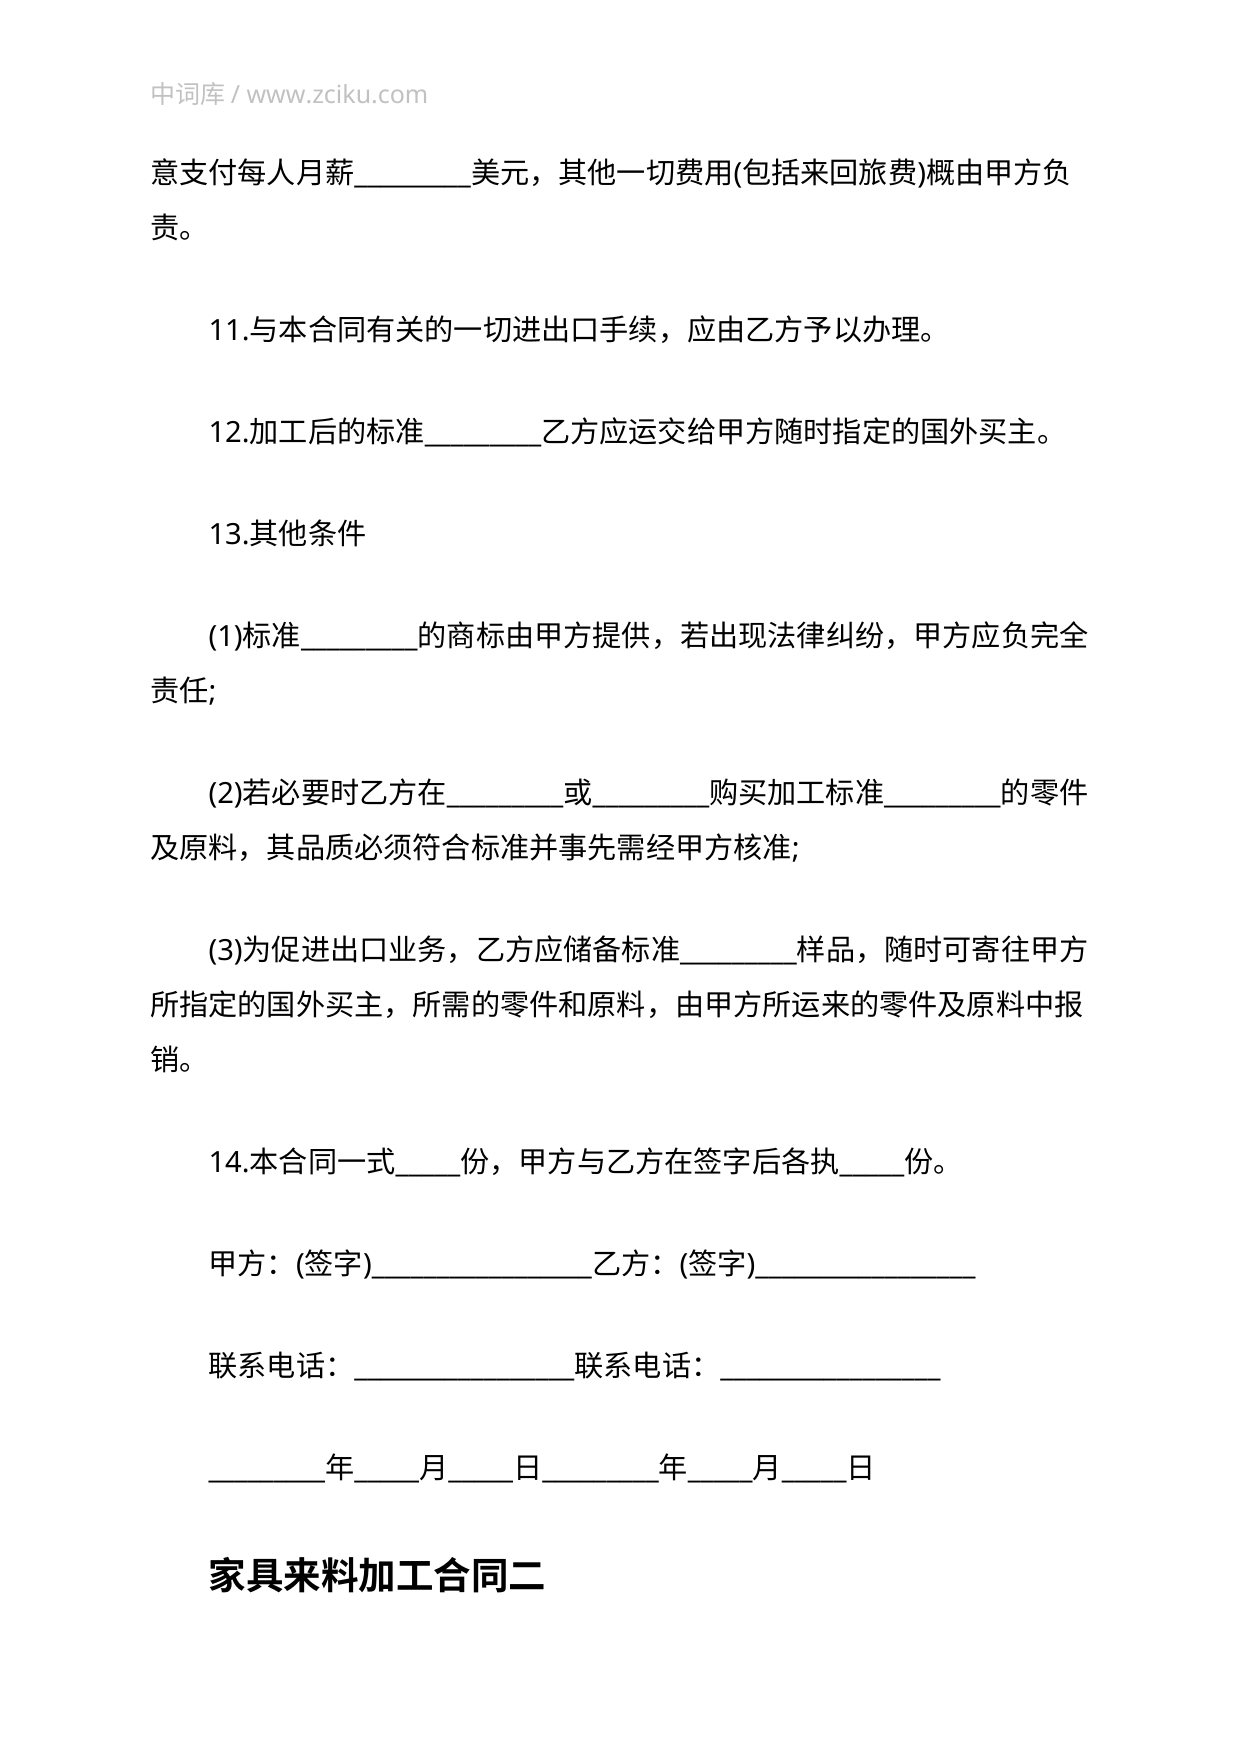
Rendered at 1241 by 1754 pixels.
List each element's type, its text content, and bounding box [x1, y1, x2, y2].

text (3)为促进出口业务，乙方应储备标准_________样品，随时可寄往甲方所指定的国外买主，所需的零件和原料，由甲方所运来的零件及原料中报销。 [150, 927, 1090, 1079]
text 14.本合同一式_____份，甲方与乙方在签字后各执_____份。 [150, 1138, 1090, 1181]
text (2)若必要时乙方在_________或_________购买加工标准_________的零件及原料，其品质必须符合标准并事先需经甲方核准; [150, 770, 1090, 867]
text (1)标准_________的商标由甲方提供，若出现法律纠纷，甲方应负完全责任; [150, 613, 1090, 710]
text 13.其他条件 [150, 511, 1090, 553]
text 12.加工后的标准_________乙方应运交给甲方随时指定的国外买主。 [150, 409, 1090, 451]
text 家具来料加工合同二 [150, 1546, 1090, 1601]
text _________年_____月_____日_________年_____月_____日 [150, 1444, 1090, 1487]
text 11.与本合同有关的一切进出口手续，应由乙方予以办理。 [150, 307, 1090, 349]
text 甲方：(签字)_________________乙方：(签字)_________________ [150, 1240, 1090, 1283]
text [150, 150, 1090, 247]
text 联系电话：_________________联系电话：_________________ [150, 1342, 1090, 1385]
